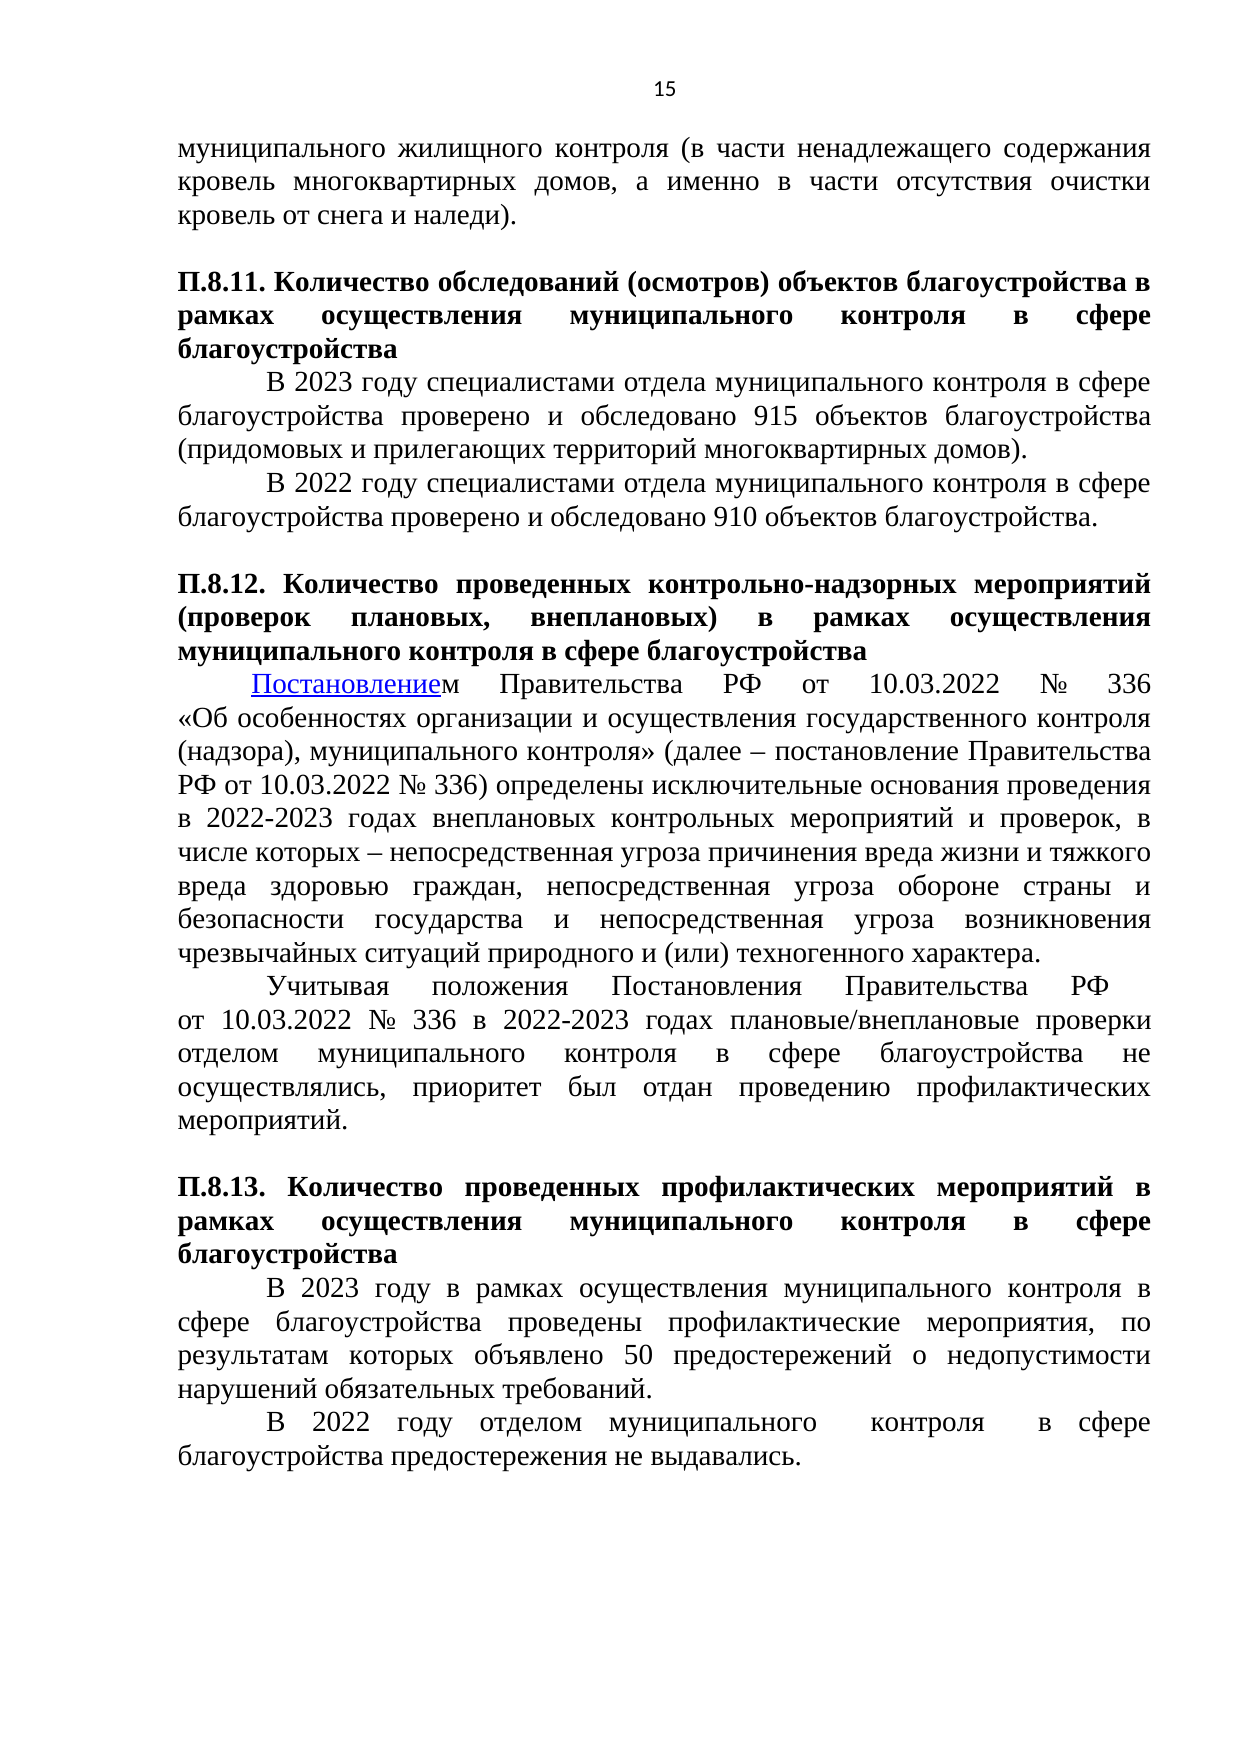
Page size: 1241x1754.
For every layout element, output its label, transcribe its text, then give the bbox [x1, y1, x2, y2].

text Постановлением Правительства РФ от 10.03.2022 № 336 «Об особенностях организации и осуществления государственного контроля (надзора), муниципального контроля» (далее – постановление Правительства РФ от 10.03.2022 № 336) определены исключительные основания проведения в 2022-2023 годах внеплановых контрольных мероприятий и проверок, в числе которых – непосредственная угроза причинения вреда жизни и тяжкого вреда здоровью граждан, непосредственная угроза обороне страны и безопасности государства и непосредственная угроза возникновения чрезвычайных ситуаций природного и (или) техногенного характера. [177, 666, 1152, 968]
text П.8.13. Количество проведенных профилактических мероприятий в рамках осуществления муниципального контроля в сфере благоустройства [177, 1169, 1152, 1270]
text В 2022 году отделом муниципального контроля в сфере благоустройства предостережения не выдавались. [177, 1404, 1152, 1471]
text П.8.12. Количество проведенных контрольно-надзорных мероприятий (проверок плановых, внеплановых) в рамках осуществления муниципального контроля в сфере благоустройства [177, 566, 1152, 666]
text В 2023 году в рамках осуществления муниципального контроля в сфере благоустройства проведены профилактические мероприятия, по результатам которых объявлено 50 предостережений о недопустимости нарушений обязательных требований. [177, 1270, 1152, 1404]
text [177, 130, 1152, 230]
text В 2023 году специалистами отдела муниципального контроля в сфере благоустройства проверено и обследовано 915 объектов благоустройства (придомовых и прилегающих территорий многоквартирных домов). [177, 364, 1152, 465]
text Учитывая положения Постановления Правительства РФ от 10.03.2022 № 336 в 2022-2023 годах плановые/внеплановые проверки отделом муниципального контроля в сфере благоустройства не осуществлялись, приоритет был отдан проведению профилактических мероприятий. [177, 968, 1152, 1136]
text В 2022 году специалистами отдела муниципального контроля в сфере благоустройства проверено и обследовано 910 объектов благоустройства. [177, 465, 1152, 532]
text П.8.11. Количество обследований (осмотров) объектов благоустройства в рамках осуществления муниципального контроля в сфере благоустройства [177, 264, 1152, 364]
